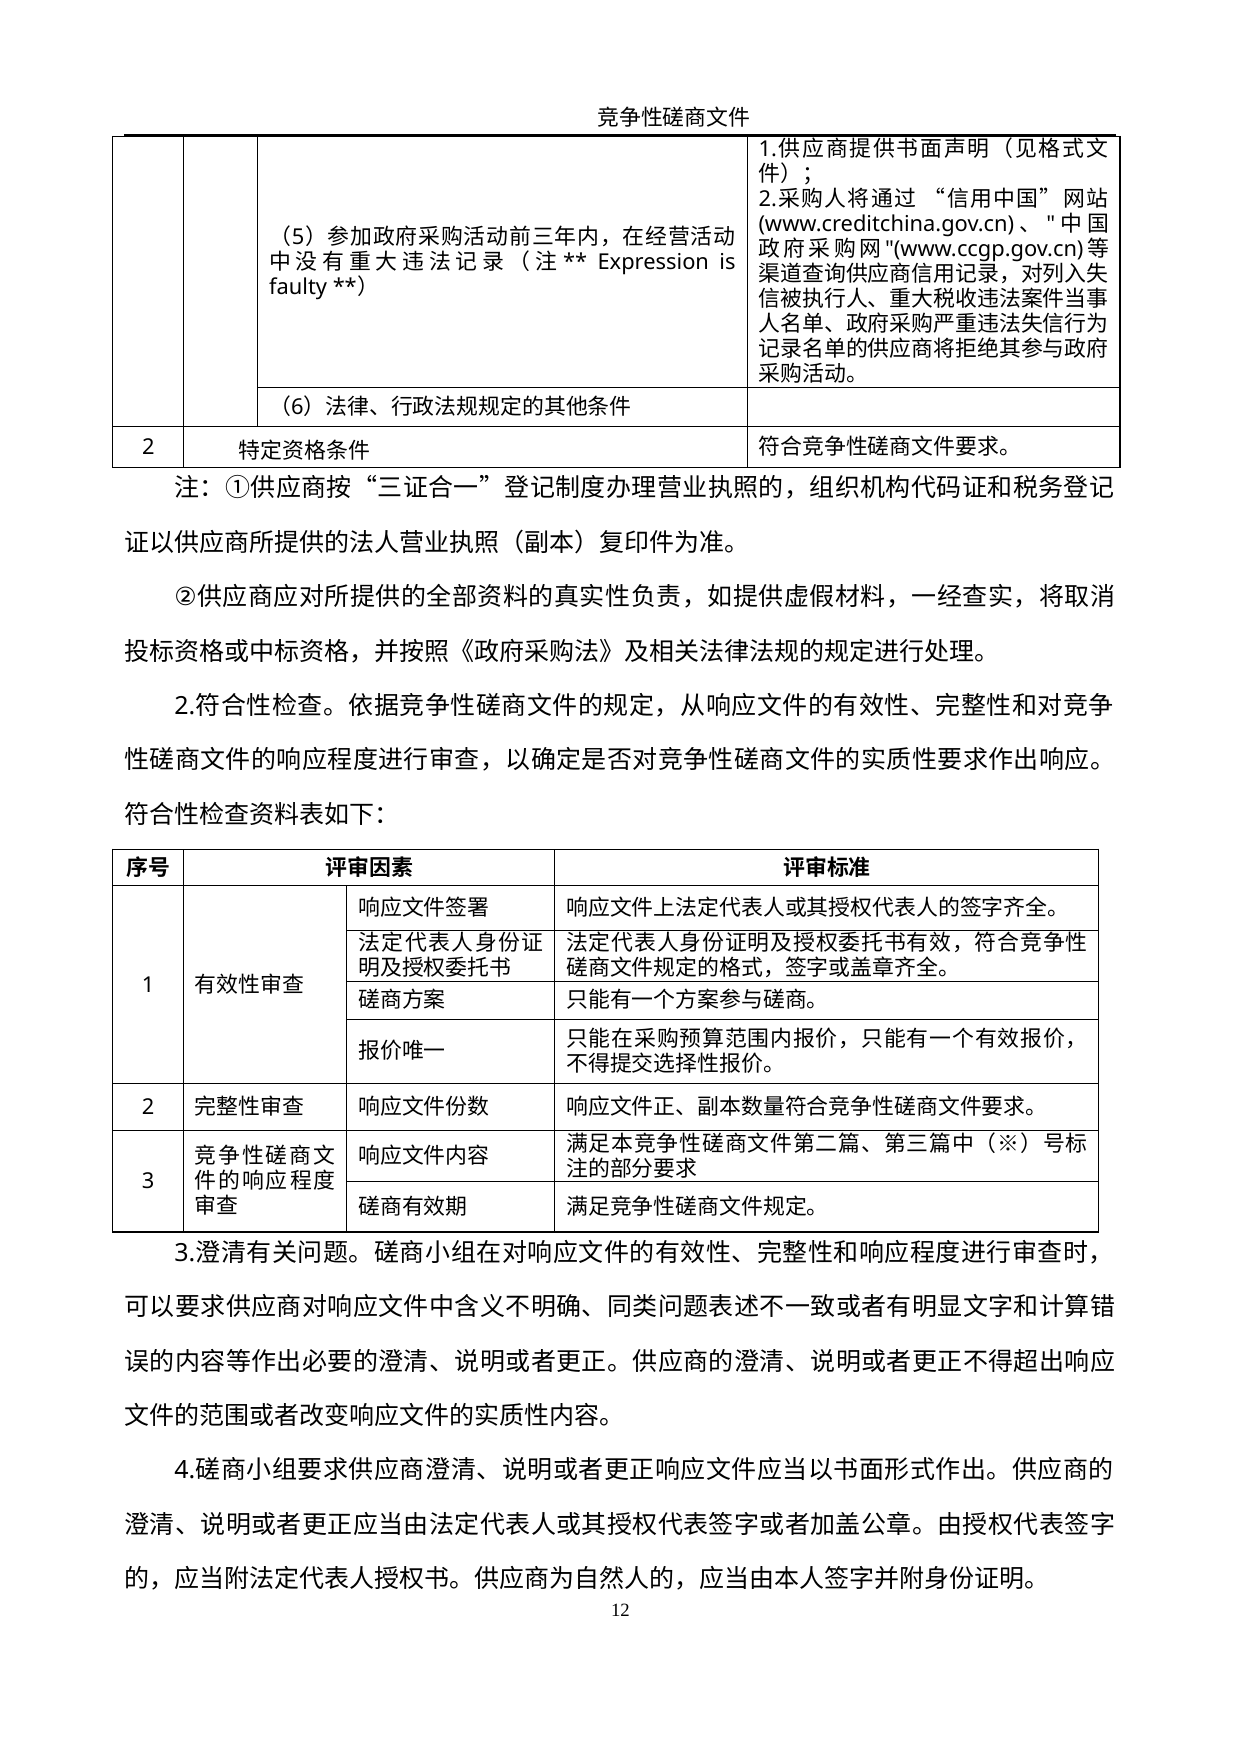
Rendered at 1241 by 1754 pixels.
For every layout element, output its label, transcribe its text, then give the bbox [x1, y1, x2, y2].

table_cell 磋商方案 [347, 982, 554, 1019]
table_cell （5）参加政府采购活动前三年内，在经营活动中没有重大违法记录（注②） [258, 137, 747, 387]
table_cell 竞争性磋商文件的响应程度审查 [184, 1131, 346, 1231]
text 注：①供应商按“三证合一”登记制度办理营业执照的，组织机构代码证和税务登记证以供应商所提供的法人营业执照（副本）复印件为准。 [124, 468, 1116, 558]
table_cell 3 [113, 1131, 183, 1231]
text 3.澄清有关问题。磋商小组在对响应文件的有效性、完整性和响应程度进行审查时，可以要求供应商对响应文件中含义不明确、同类问题表述不一致或者有明显文字和计算错误的内容等作出必要的澄清、说明或者更正。供应商的澄清、说明或者更正不得超出响应文件的范围或者改变响应文件的实质性内容。 [124, 1232, 1116, 1432]
table_cell 响应文件份数 [347, 1084, 554, 1130]
table_cell 有效性审查 [184, 886, 346, 1083]
table_cell 满足本竞争性磋商文件第二篇、第三篇中（※）号标注的部分要求 [555, 1131, 1098, 1181]
table_cell 特定资格条件 [184, 427, 747, 467]
table_cell 法定代表人身份证明及授权委托书 [347, 931, 554, 981]
table_header 评审因素 [184, 850, 554, 885]
table_cell 符合竞争性磋商文件要求。 [748, 427, 1119, 467]
text 4.磋商小组要求供应商澄清、说明或者更正响应文件应当以书面形式作出。供应商的澄清、说明或者更正应当由法定代表人或其授权代表签字或者加盖公章。由授权代表签字的，应当附法定代表人授权书。供应商为自然人的，应当由本人签字并附身份证明。 [124, 1450, 1116, 1595]
table_header 评审标准 [555, 850, 1098, 885]
text 2.符合性检查。依据竞争性磋商文件的规定，从响应文件的有效性、完整性和对竞争性磋商文件的响应程度进行审查，以确定是否对竞争性磋商文件的实质性要求作出响应。符合性检查资料表如下： [124, 685, 1116, 830]
table_cell 磋商有效期 [347, 1182, 554, 1231]
table_cell （6）法律、行政法规规定的其他条件 [258, 388, 747, 426]
table_cell 只能有一个方案参与磋商。 [555, 982, 1098, 1019]
table_cell 1.供应商提供书面声明（见格式文件）； 2.采购人将通过 “信用中国”网站(www.creditchina.gov.cn)、"中国政府采购网"(www.ccgp.gov.cn)等渠道查询供应商信用记录，对列入失信被执行人、重大税收违法案件当事人名单、政府采购严重违法失信行为记录名单的供应商将拒绝其参与政府采购活动。 [748, 137, 1119, 387]
text ②供应商应对所提供的全部资料的真实性负责，如提供虚假材料，一经查实，将取消投标资格或中标资格，并按照《政府采购法》及相关法律法规的规定进行处理。 [124, 577, 1116, 667]
table_header 序号 [113, 850, 183, 885]
table_cell 1 [113, 886, 183, 1083]
table_cell 2 [113, 1084, 183, 1130]
table_cell 响应文件上法定代表人或其授权代表人的签字齐全。 [555, 886, 1098, 929]
table_cell 法定代表人身份证明及授权委托书有效，符合竞争性磋商文件规定的格式，签字或盖章齐全。 [555, 931, 1098, 981]
table_cell 完整性审查 [184, 1084, 346, 1130]
table_cell 满足竞争性磋商文件规定。 [555, 1182, 1098, 1231]
table_cell 响应文件签署 [347, 886, 554, 929]
table_cell [748, 388, 1119, 426]
table_cell 报价唯一 [347, 1020, 554, 1083]
table_cell 响应文件内容 [347, 1131, 554, 1181]
table_cell 响应文件正、副本数量符合竞争性磋商文件要求。 [555, 1084, 1098, 1130]
table_cell 只能在采购预算范围内报价，只能有一个有效报价，不得提交选择性报价。 [555, 1020, 1098, 1083]
table_cell 2 [113, 427, 183, 467]
